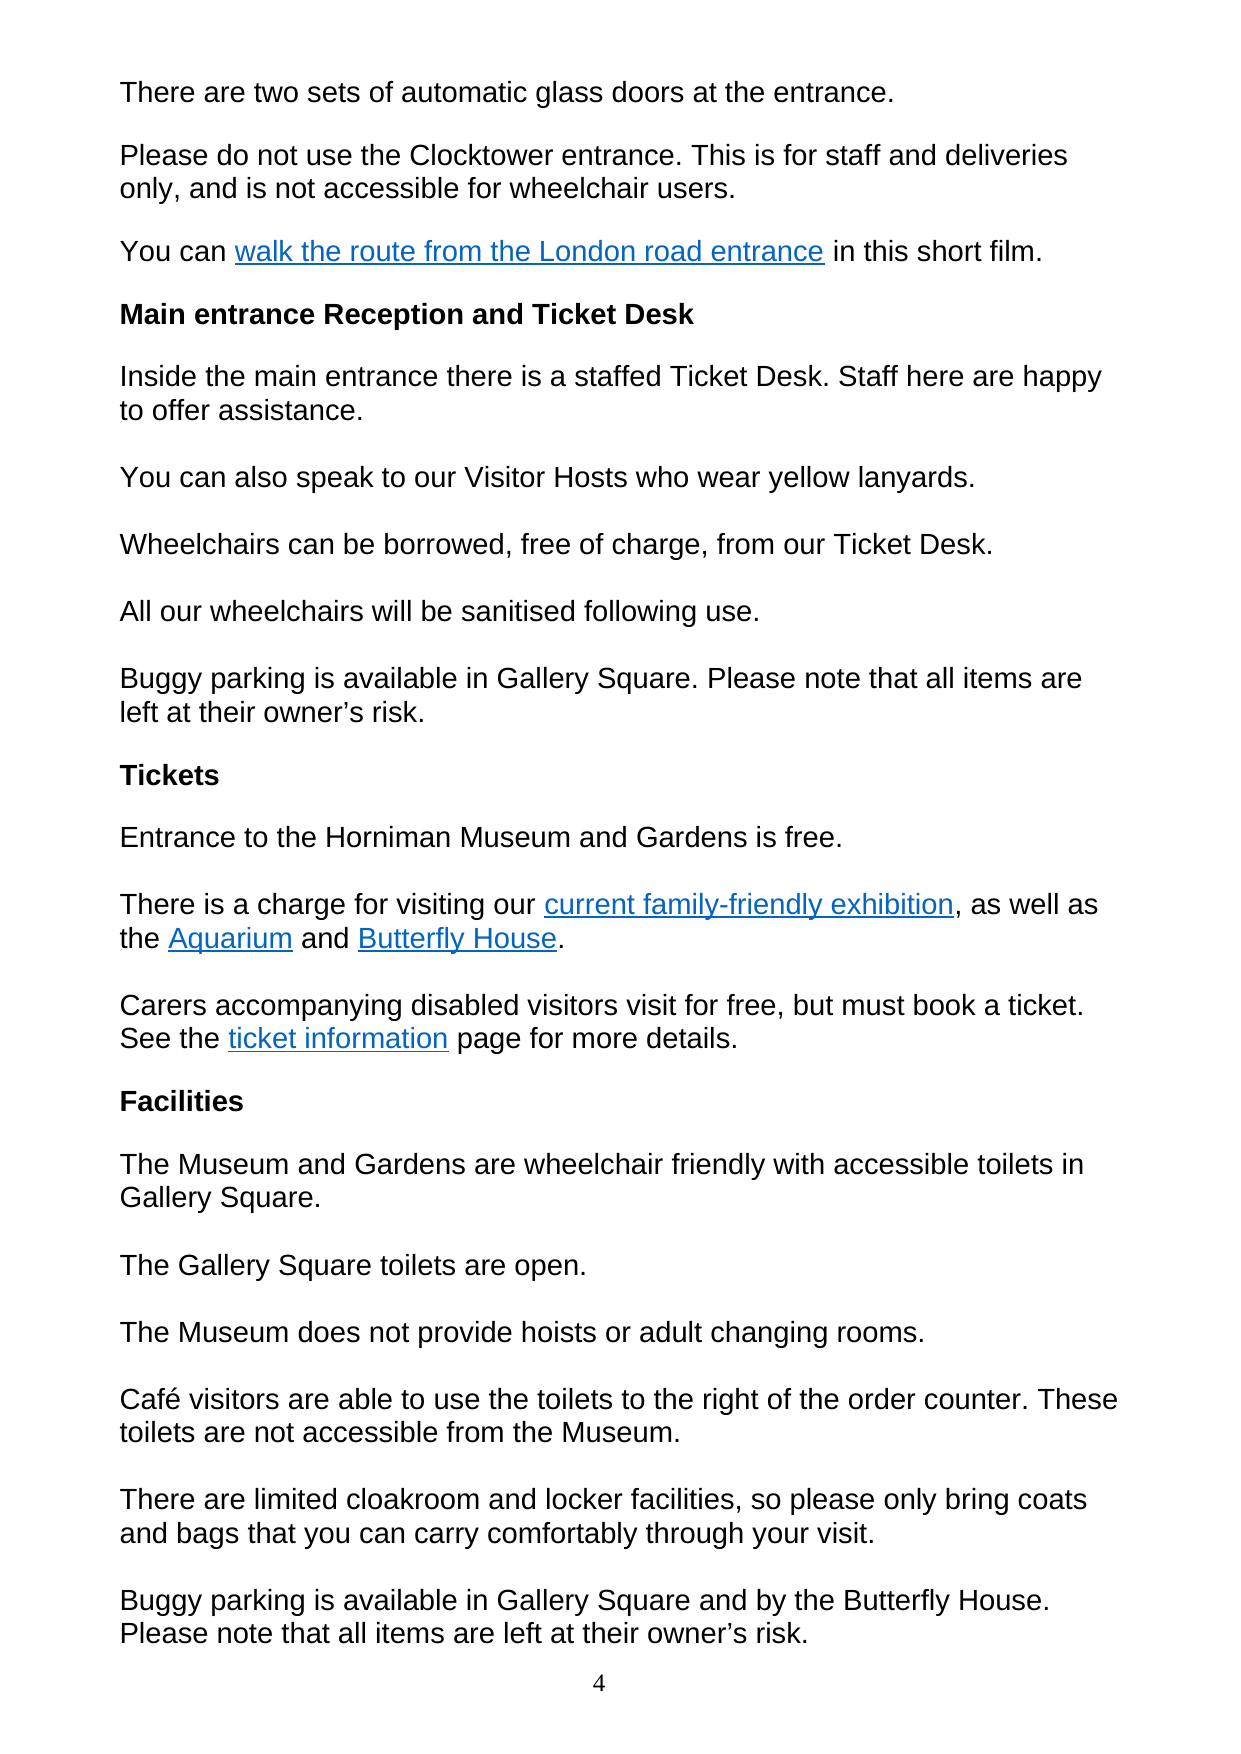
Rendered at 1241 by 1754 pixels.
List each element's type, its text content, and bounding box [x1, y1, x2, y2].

text Buggy parking is available in Gallery Square and by the Butterfly House. Please note that all items are left at their owner’s risk. [119, 1583, 1123, 1650]
subtitle Tickets [119, 757, 1123, 791]
text Carers accompanying disabled visitors visit for free, but must book a ticket. See the ticket information page for more details. [119, 988, 1123, 1055]
text The Museum does not provide hoists or adult changing rooms. [119, 1314, 1123, 1348]
text You can walk the route from the London road entrance in this short film. [119, 234, 1123, 267]
subtitle Main entrance Reception and Ticket Desk [119, 297, 1123, 330]
text Wheelchairs can be borrowed, free of charge, from our Ticket Desk. [119, 527, 1123, 561]
text The Gallery Square toilets are open. [119, 1247, 1123, 1281]
text The Museum and Gardens are wheelchair friendly with accessible toilets in Gallery Square. [119, 1147, 1123, 1214]
subtitle Facilities [119, 1084, 1123, 1118]
text Inside the main entrance there is a staffed Ticket Desk. Staff here are happy to offer assistance. [119, 359, 1123, 426]
text You can also speak to our Visitor Hosts who wear yellow lanyards. [119, 460, 1123, 493]
text Please do not use the Clocktower entrance. This is for staff and deliveries only, and is not accessible for wheelchair users. [119, 138, 1123, 205]
text Entrance to the Horniman Museum and Gardens is free. [119, 820, 1123, 854]
text There are two sets of automatic glass doors at the entrance. [119, 75, 1123, 108]
text There is a charge for visiting our current family-friendly exhibition, as well as the Aquarium and Butterfly House. [119, 887, 1123, 954]
text Café visitors are able to use the toilets to the right of the order counter. These toilets are not accessible from the Museum. [119, 1382, 1123, 1449]
text There are limited cloakroom and locker facilities, so please only bring coats and bags that you can carry comfortably through your visit. [119, 1482, 1123, 1549]
text All our wheelchairs will be sanitised following use. [119, 594, 1123, 628]
text Buggy parking is available in Gallery Square. Please note that all items are left at their owner’s risk. [119, 661, 1123, 728]
